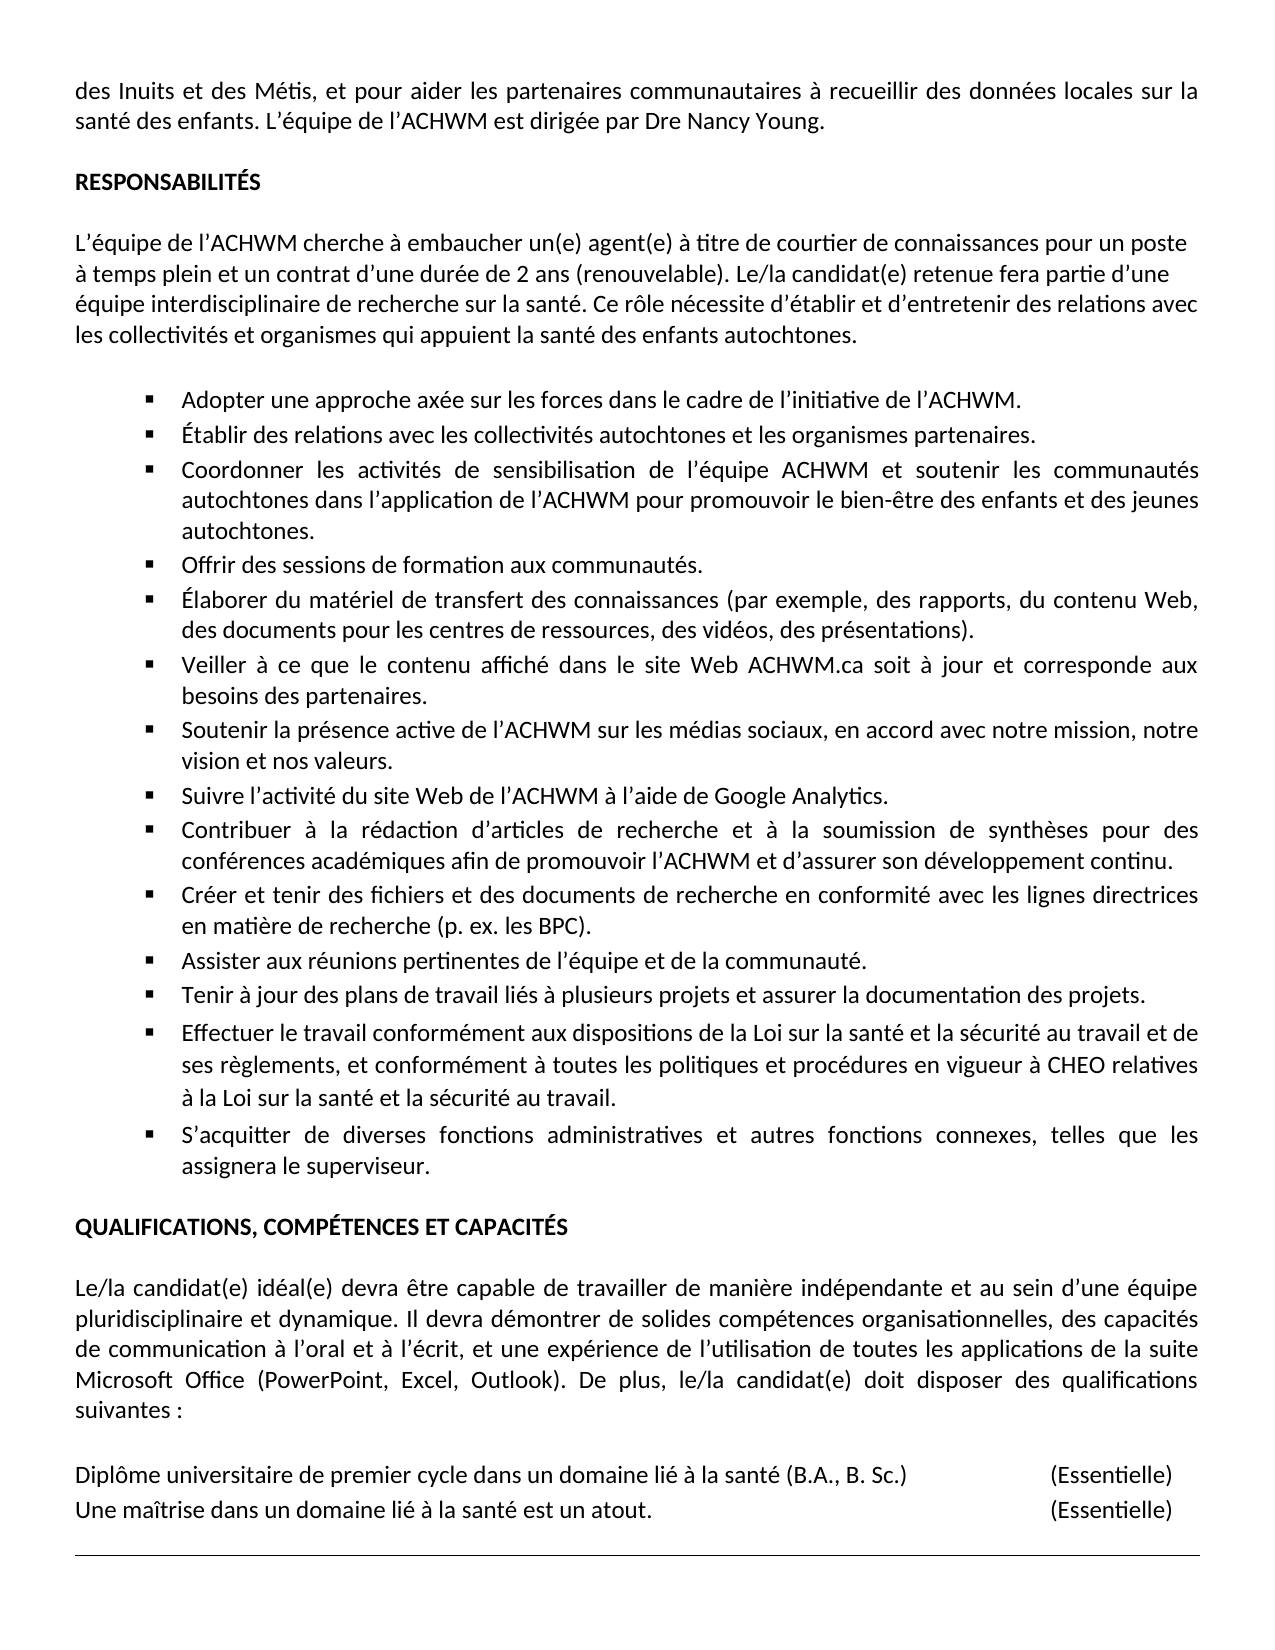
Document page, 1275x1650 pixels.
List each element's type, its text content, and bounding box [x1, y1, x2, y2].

list Effectuer le travail conformément aux dispositions de la Loi sur la santé et la sécurité au travail et de ses règlements, et conformément à toutes les politiques et procédures en vigueur à CHEO relatives à la Loi sur la santé et la sécurité au travail. [143, 1017, 1200, 1113]
list Offrir des sessions de formation aux communautés. [143, 549, 1200, 580]
list Diplôme universitaire de premier cycle dans un domaine lié à la santé (B.A., B. Sc.) (Essentielle) [75, 1459, 1200, 1490]
list Suivre l’activité du site Web de l’ACHWM à l’aide de Google Analytics. [143, 780, 1200, 810]
list Élaborer du matériel de transfert des connaissances (par exemple, des rapports, du contenu Web, des documents pour les centres de ressources, des vidéos, des présentations). [143, 584, 1200, 645]
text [75, 75, 1200, 136]
list Une maîtrise dans un domaine lié à la santé est un atout. (Essentielle) [75, 1494, 1200, 1525]
text Le/la candidat(e) idéal(e) devra être capable de travailler de manière indépendante et au sein d’une équipe pluridisciplinaire et dynamique. Il devra démontrer de solides compétences organisationnelles, des capacités de communication à l’oral et à l’écrit, et une expérience de l’utilisation de toutes les applications de la suite Microsoft Office (PowerPoint, Excel, Outlook). De plus, le/la candidat(e) doit disposer des qualifications suivantes : [75, 1272, 1200, 1425]
list Tenir à jour des plans de travail liés à plusieurs projets et assurer la documentation des projets. [143, 979, 1200, 1010]
list Adopter une approche axée sur les forces dans le cadre de l’initiative de l’ACHWM. [143, 384, 1200, 415]
list Contribuer à la rédaction d’articles de recherche et à la soumission de synthèses pour des conférences académiques afin de promouvoir l’ACHWM et d’assurer son développement continu. [143, 814, 1200, 876]
text QUALIFICATIONS, COMPÉTENCES ET CAPACITÉS [75, 1211, 1200, 1242]
list S’acquitter de diverses fonctions administratives et autres fonctions connexes, telles que les assignera le superviseur. [143, 1119, 1200, 1181]
list Coordonner les activités de sensibilisation de l’équipe ACHWM et soutenir les communautés autochtones dans l’application de l’ACHWM pour promouvoir le bien-être des enfants et des jeunes autochtones. [143, 454, 1200, 545]
list Créer et tenir des fichiers et des documents de recherche en conformité avec les lignes directrices en matière de recherche (p. ex. les BPC). [143, 880, 1200, 941]
list Soutenir la présence active de l’ACHWM sur les médias sociaux, en accord avec notre mission, notre vision et nos valeurs. [143, 714, 1200, 776]
text L’équipe de l’ACHWM cherche à embaucher un(e) agent(e) à titre de courtier de connaissances pour un poste à temps plein et un contrat d’une durée de 2 ans (renouvelable). Le/la candidat(e) retenue fera partie d’une équipe interdisciplinaire de recherche sur la santé. Ce rôle nécessite d’établir et d’entretenir des relations avec les collectivités et organismes qui appuient la santé des enfants autochtones. [75, 228, 1200, 350]
list Établir des relations avec les collectivités autochtones et les organismes partenaires. [143, 419, 1200, 449]
list Assister aux réunions pertinentes de l’équipe et de la communauté. [143, 945, 1200, 975]
text RESPONSABILITÉS [75, 167, 1200, 197]
list Veiller à ce que le contenu affiché dans le site Web ACHWM.ca soit à jour et corresponde aux besoins des partenaires. [143, 649, 1200, 710]
